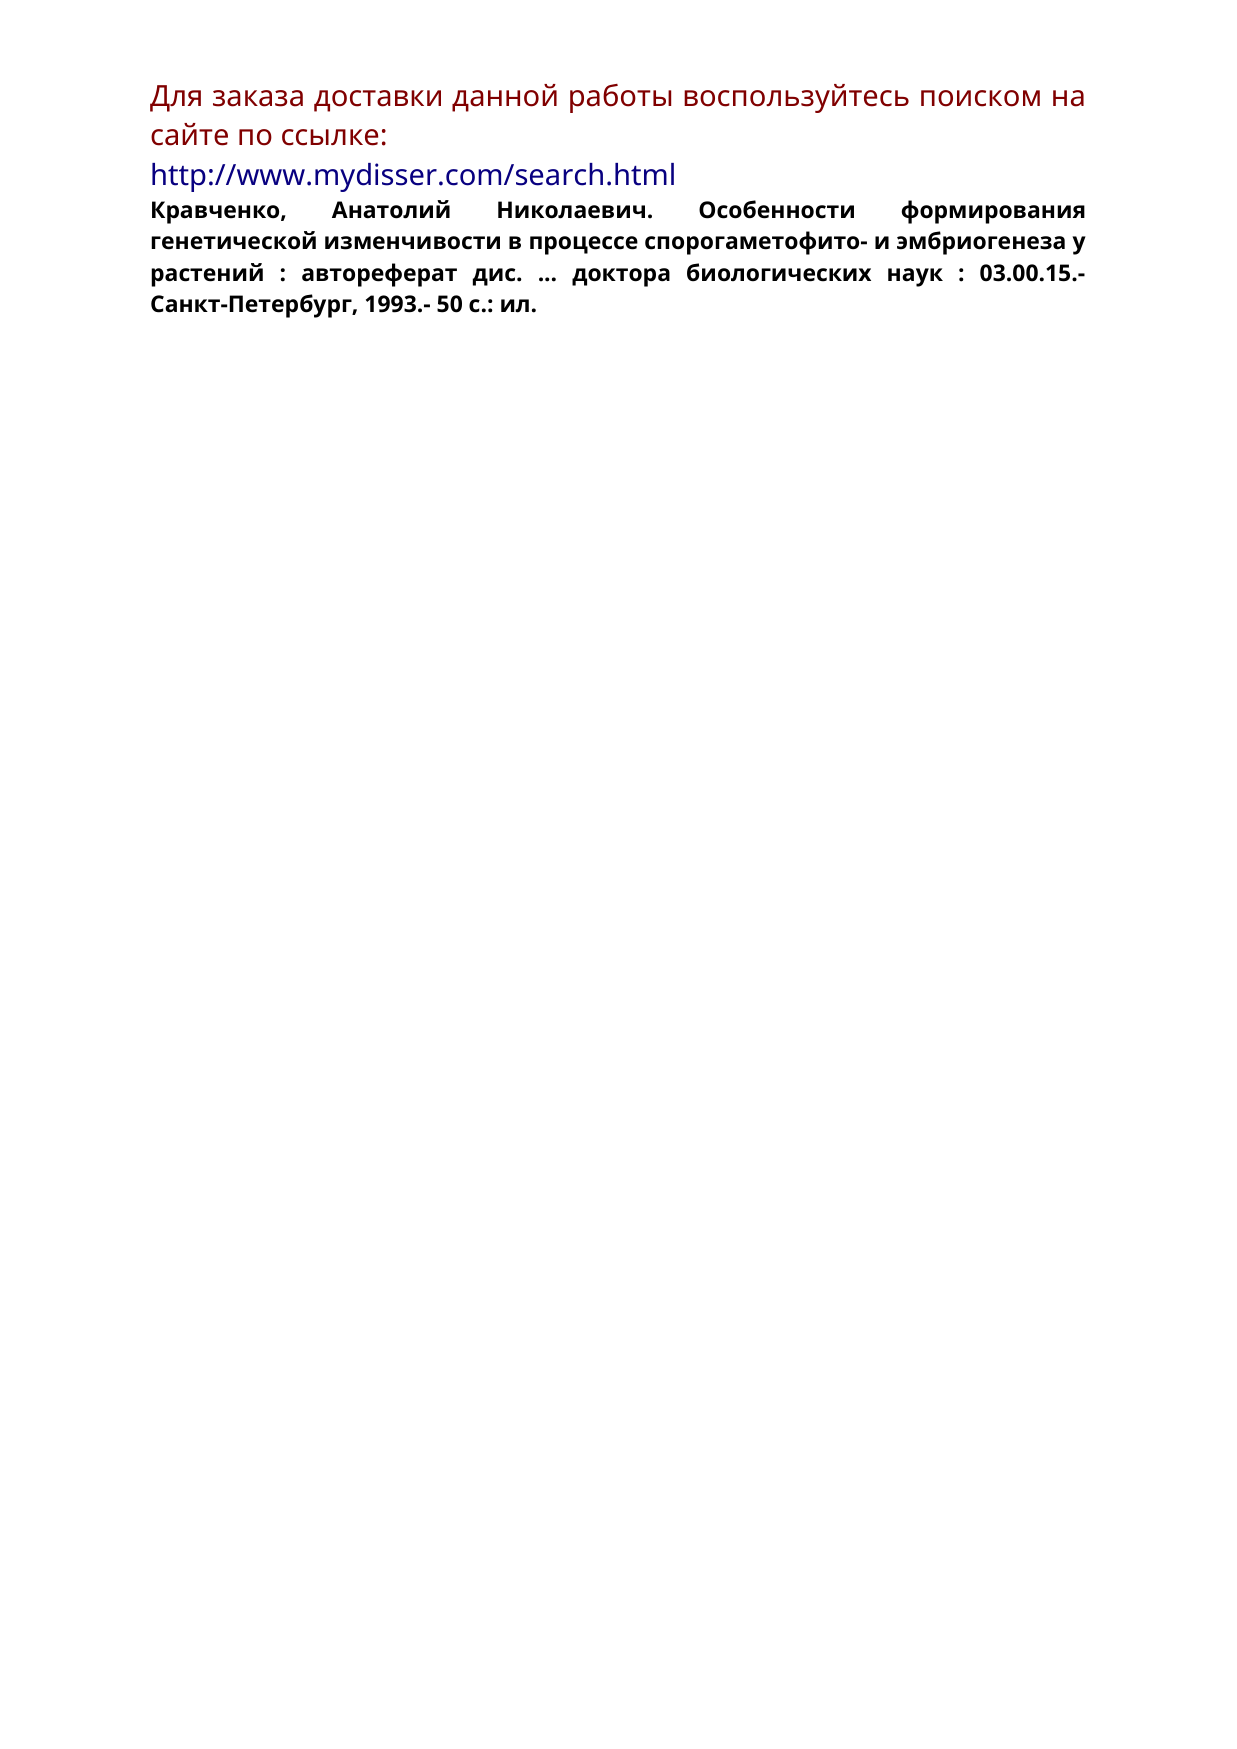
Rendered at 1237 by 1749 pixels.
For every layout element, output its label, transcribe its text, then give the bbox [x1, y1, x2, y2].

text Кравченко, Анатолий Николаевич. Особенности формирования генетической изменчивости в процессе спорогаметофито- и эмбриогенеза у растений : автореферат дис. ... доктора биологических наук : 03.00.15.- Санкт-Петербург, 1993.- 50 с.: ил. [150, 194, 1086, 319]
